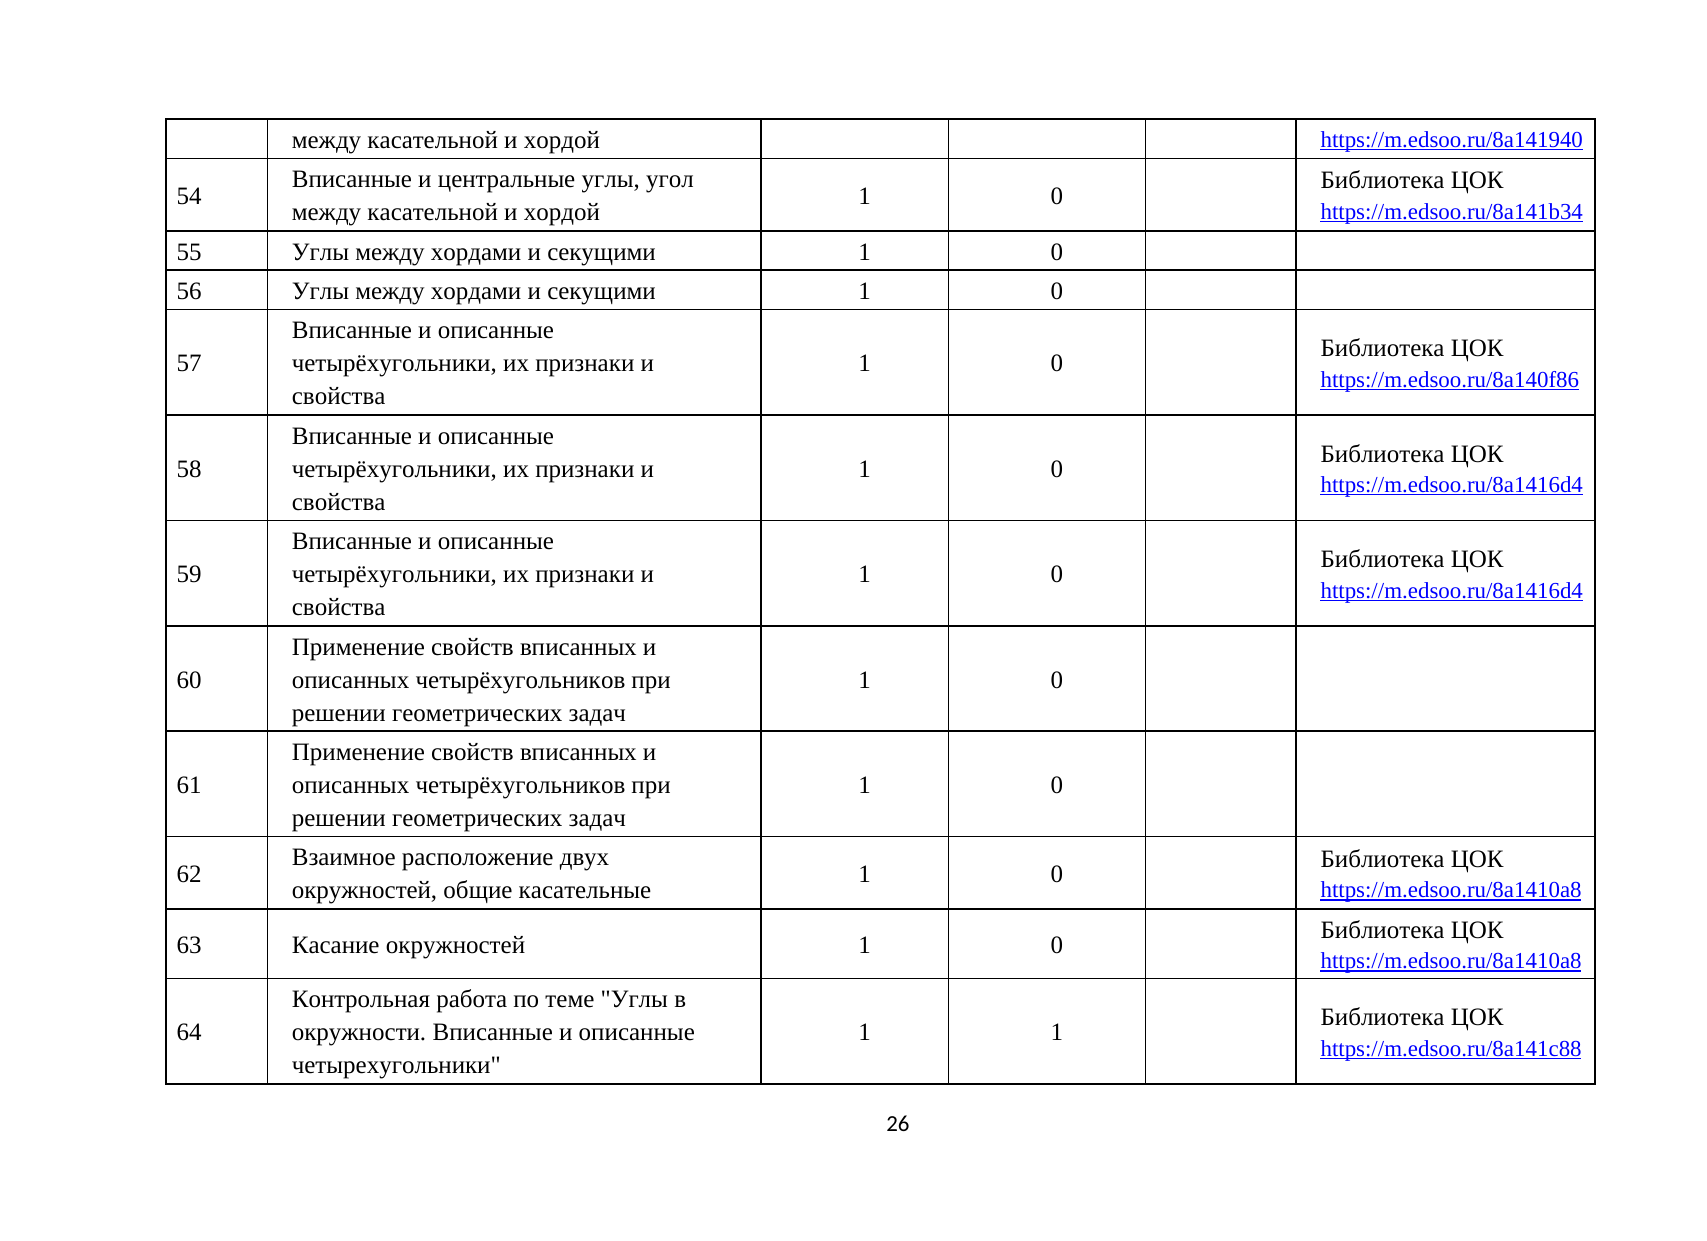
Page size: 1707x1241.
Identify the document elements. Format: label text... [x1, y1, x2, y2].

table_cell [1146, 232, 1295, 269]
table_cell 1 [762, 232, 948, 269]
table_cell 1 [762, 521, 948, 625]
table_cell 0 [949, 232, 1145, 269]
table_cell 57 [167, 310, 267, 414]
table_cell [1146, 521, 1295, 625]
table_cell 64 [167, 979, 267, 1083]
table_cell [1146, 416, 1295, 519]
table_cell 1 [762, 159, 948, 230]
table_cell 55 [167, 232, 267, 269]
table_cell 1 [762, 732, 948, 836]
table_cell [1146, 979, 1295, 1083]
table_cell [1146, 837, 1295, 908]
table_cell 0 [949, 910, 1145, 978]
table_cell Библиотека ЦОК https://m.edsoo.ru/8a1410a8 [1297, 837, 1594, 908]
table_cell [1146, 732, 1295, 836]
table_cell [268, 120, 760, 157]
table_cell 0 [949, 271, 1145, 309]
table_cell Контрольная работа по теме "Углы в окружности. Вписанные и описанные четырехугольники" [268, 979, 760, 1083]
table_cell Библиотека ЦОК https://m.edsoo.ru/8a1416d4 [1297, 521, 1594, 625]
table_cell 0 [949, 120, 1145, 157]
table_cell 0 [949, 627, 1145, 730]
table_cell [1297, 120, 1594, 157]
table_cell 0 [949, 310, 1145, 414]
table_cell Взаимное расположение двух окружностей, общие касательные [268, 837, 760, 908]
table_cell Касание окружностей [268, 910, 760, 978]
table_cell 0 [949, 416, 1145, 519]
table_cell 0 [949, 837, 1145, 908]
table_cell 1 [762, 120, 948, 157]
table_cell 59 [167, 521, 267, 625]
table_cell 56 [167, 271, 267, 309]
table_cell 61 [167, 732, 267, 836]
table_cell Библиотека ЦОК https://m.edsoo.ru/8a141b34 [1297, 159, 1594, 230]
table_cell Применение свойств вписанных и описанных четырёхугольников при решении геометрических задач [268, 732, 760, 836]
table_cell Библиотека ЦОК https://m.edsoo.ru/8a141c88 [1297, 979, 1594, 1083]
table_cell [1297, 232, 1594, 269]
table_cell 54 [167, 159, 267, 230]
table_cell 1 [762, 910, 948, 978]
table_cell 1 [762, 416, 948, 519]
table_cell Вписанные и описанные четырёхугольники, их признаки и свойства [268, 310, 760, 414]
table_cell Библиотека ЦОК https://m.edsoo.ru/8a140f86 [1297, 310, 1594, 414]
table_cell [1146, 310, 1295, 414]
table_cell 1 [949, 979, 1145, 1083]
table_cell 63 [167, 910, 267, 978]
table_cell 0 [949, 159, 1145, 230]
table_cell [268, 159, 760, 230]
table_cell [1146, 910, 1295, 978]
table_cell 53 [167, 120, 267, 157]
table_cell [1146, 271, 1295, 309]
table_cell Вписанные и описанные четырёхугольники, их признаки и свойства [268, 416, 760, 519]
table_cell Вписанные и описанные четырёхугольники, их признаки и свойства [268, 521, 760, 625]
table_cell Углы между хордами и секущими [268, 232, 760, 269]
table_cell 58 [167, 416, 267, 519]
table_cell 0 [949, 732, 1145, 836]
table_cell [1297, 732, 1594, 836]
table_cell Применение свойств вписанных и описанных четырёхугольников при решении геометрических задач [268, 627, 760, 730]
table_cell Углы между хордами и секущими [268, 271, 760, 309]
table_cell 0 [949, 521, 1145, 625]
table_cell [1297, 627, 1594, 730]
table_cell 62 [167, 837, 267, 908]
table_cell 1 [762, 310, 948, 414]
table_cell 1 [762, 979, 948, 1083]
table_cell [1297, 271, 1594, 309]
table_cell 1 [762, 627, 948, 730]
table_cell 60 [167, 627, 267, 730]
table_cell [1146, 627, 1295, 730]
table_cell 1 [762, 271, 948, 309]
table_cell Библиотека ЦОК https://m.edsoo.ru/8a1410a8 [1297, 910, 1594, 978]
table_cell Библиотека ЦОК https://m.edsoo.ru/8a1416d4 [1297, 416, 1594, 519]
table_cell [1146, 159, 1295, 230]
table_cell [1146, 120, 1295, 157]
table_cell 1 [762, 837, 948, 908]
